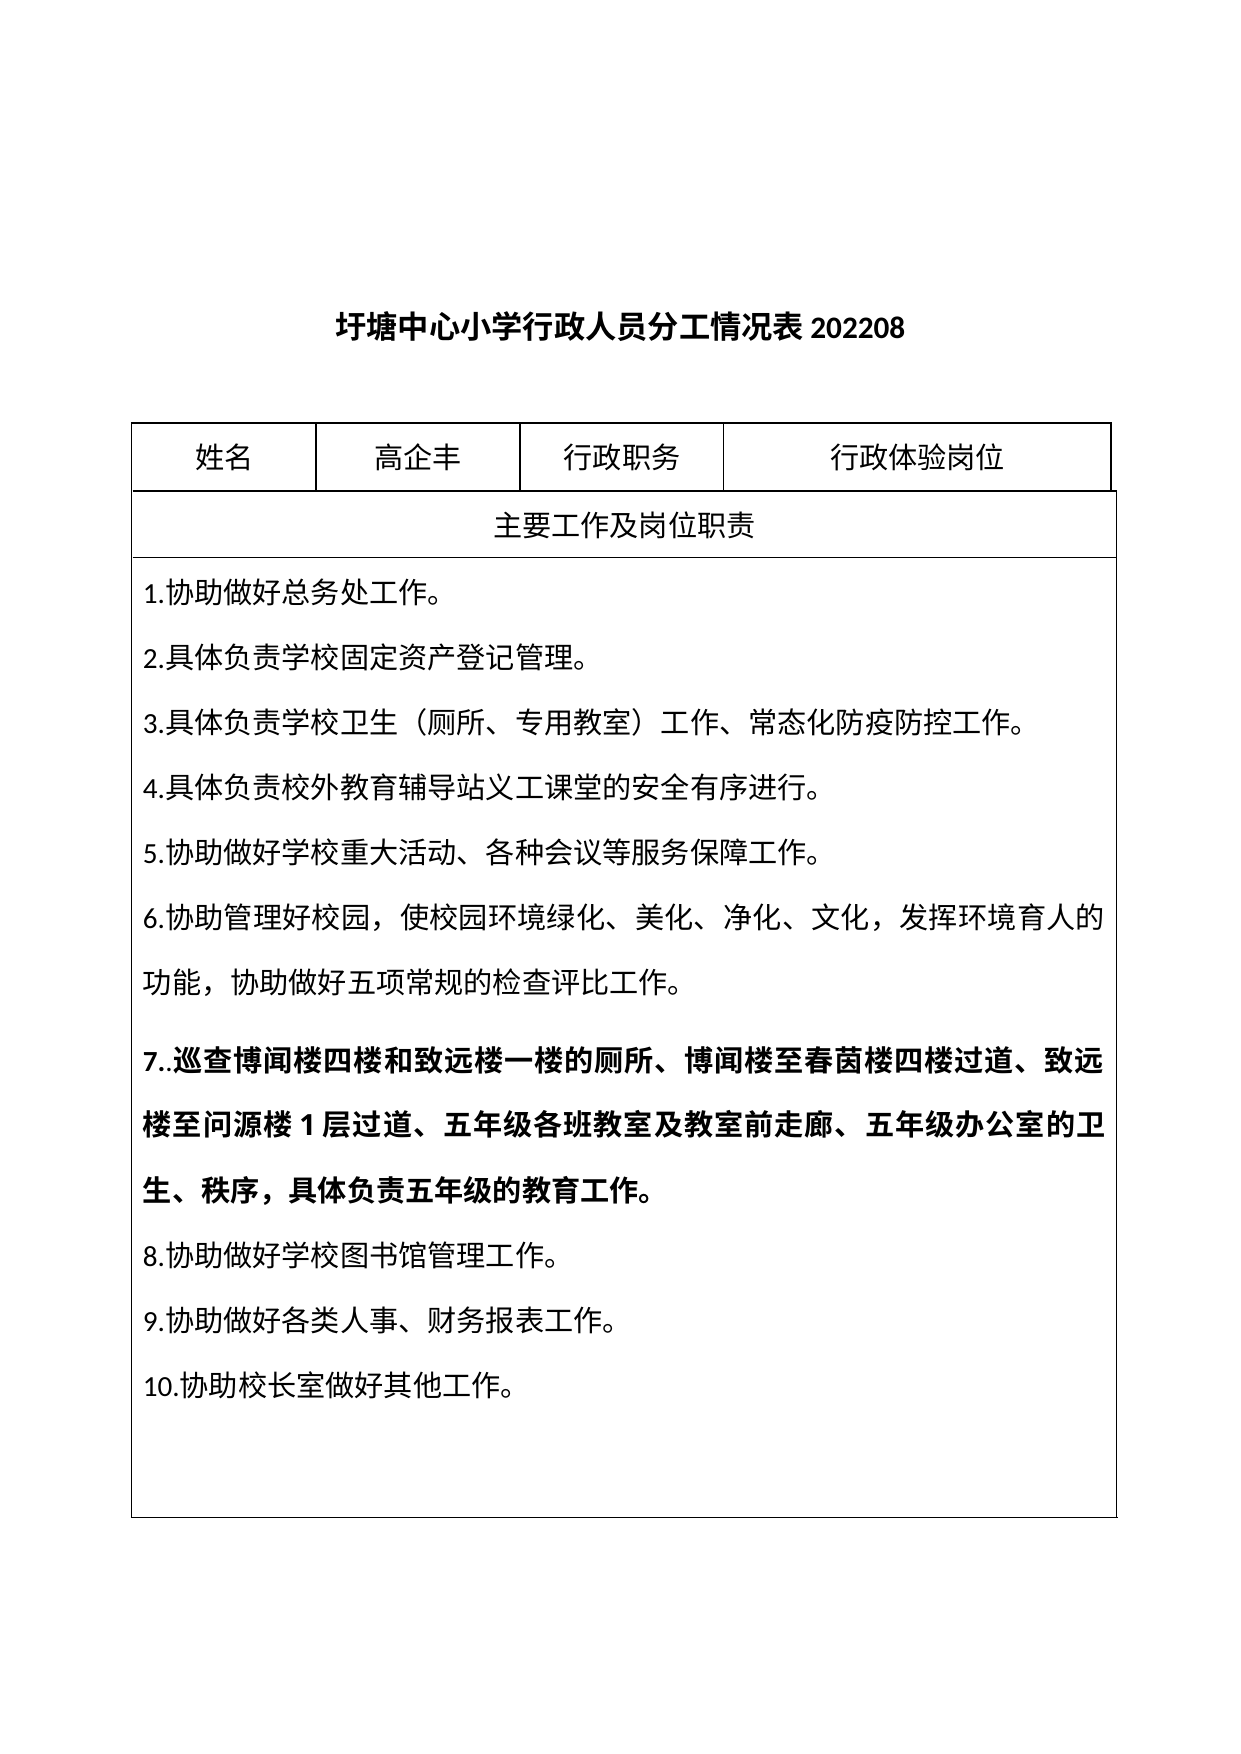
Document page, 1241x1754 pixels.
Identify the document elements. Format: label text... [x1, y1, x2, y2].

table_header 姓名 [132, 424, 315, 490]
table_header 高企丰 [317, 424, 519, 490]
table_header 行政职务 [521, 424, 723, 490]
table_cell 1.协助做好总务处工作。 2.具体负责学校固定资产登记管理。 3.具体负责学校卫生（厕所、专用教室）工作、常态化防疫防控工作。 4.具体负责校外教育辅导站义工课堂的安全有序进行。 5.协助做好学校重大活动、各种会议等服务保障工作。 6.协助管理好校园，使校园环境绿化、美化、净化、文化，发挥环境育人的功能，协助做好五项常规的检查评比工作。 7..巡查博闻楼四楼和致远楼一楼的厕所、博闻楼至春茵楼四楼过道、致远楼至问源楼1层过道、五年级各班教室及教室前走廊、五年级办公室的卫生、秩序，具体负责五年级的教育工作。 8.协助做好学校图书馆管理工作。 9.协助做好各类人事、财务报表工作。 10.协助校长室做好其他工作。 [132, 558, 1116, 1516]
text 圩塘中心小学行政人员分工情况表202208 [112, 292, 1128, 357]
table_header 行政体验岗位 [724, 424, 1110, 490]
table_cell 主要工作及岗位职责 [132, 491, 1116, 557]
